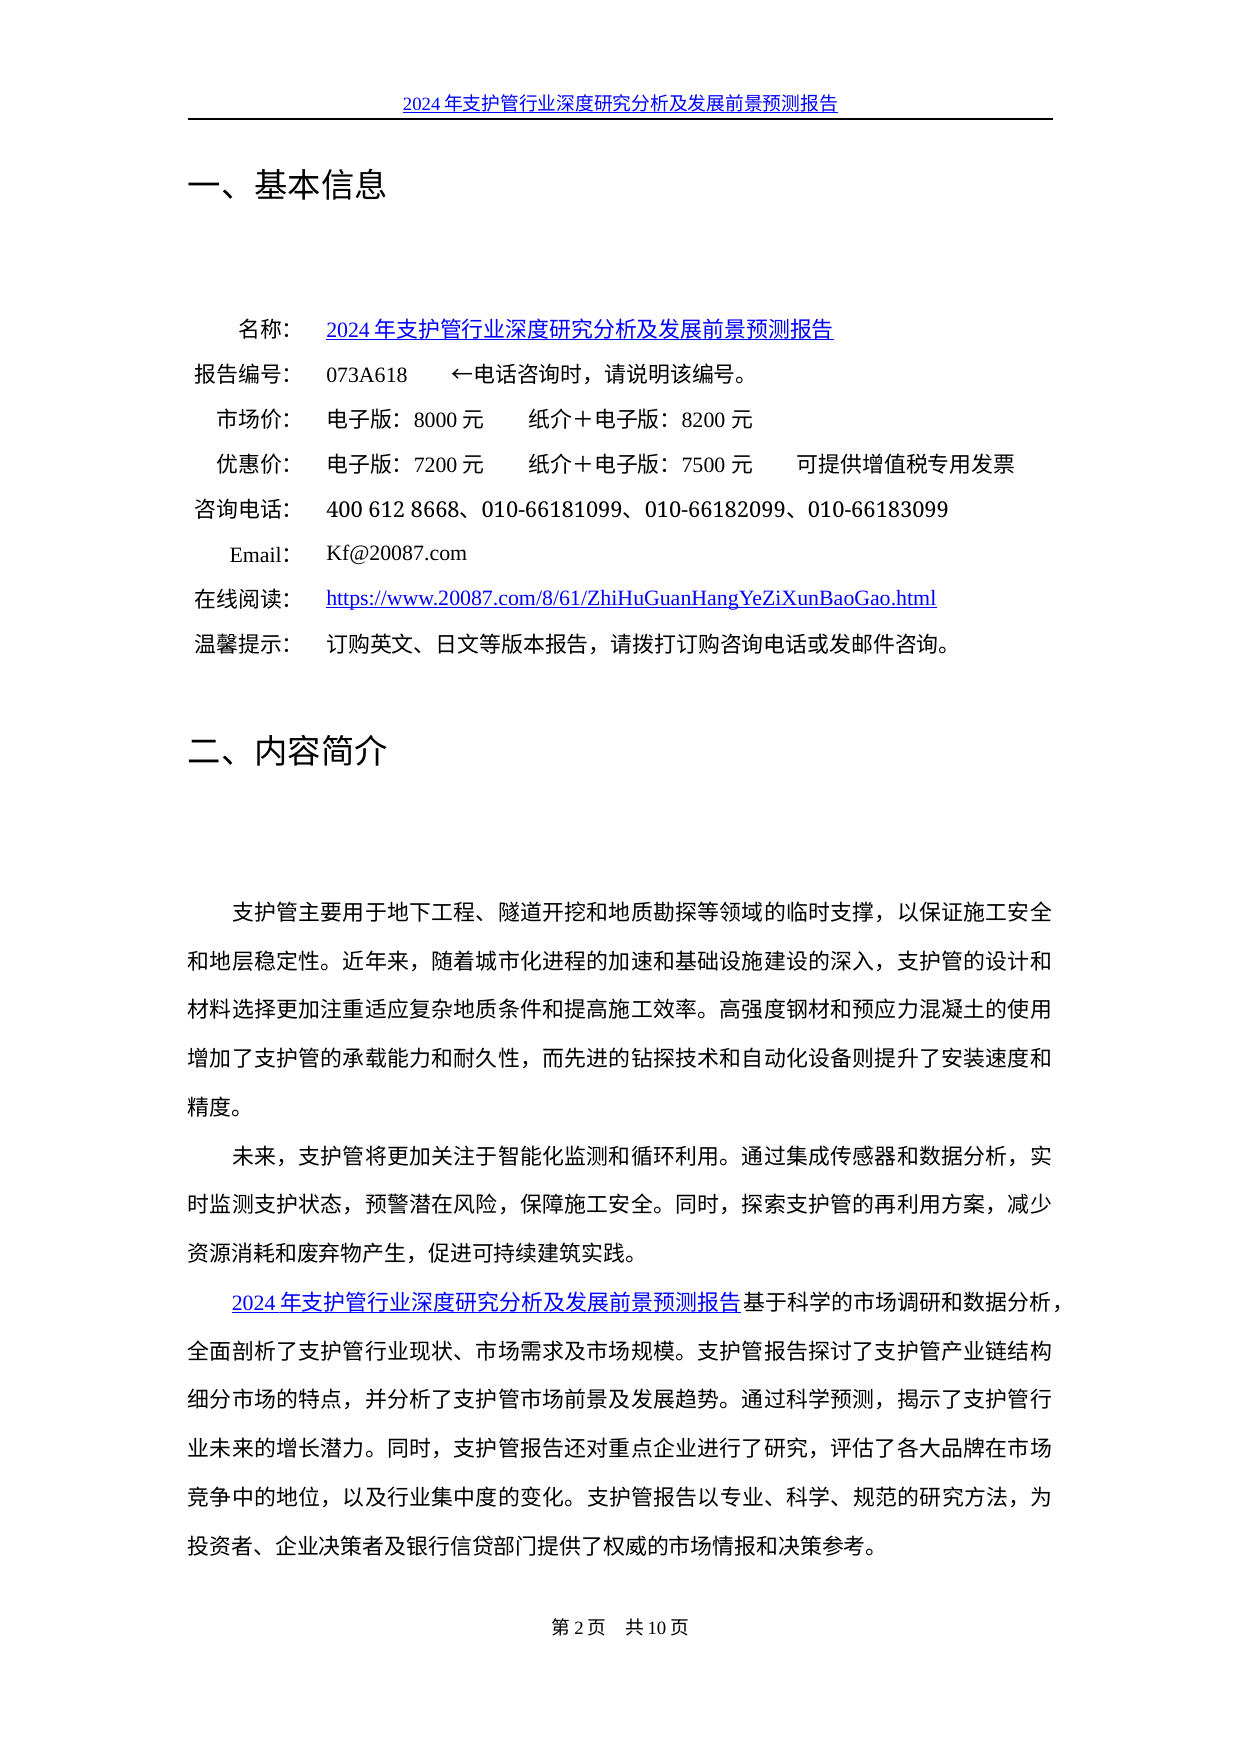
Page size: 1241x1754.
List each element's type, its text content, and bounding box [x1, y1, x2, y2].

table_cell 优惠价： [167, 447, 315, 492]
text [187, 894, 1053, 1561]
table_cell 报告编号： [167, 357, 315, 402]
table_cell 电子版：8000 元 纸介＋电子版：8200 元 [315, 402, 1073, 447]
title 二、内容简介 [187, 717, 1053, 782]
table_cell Email： [167, 537, 315, 582]
table_cell 073A618 ←电话咨询时，请说明该编号。 [315, 357, 1073, 402]
table_cell 电子版：7200 元 纸介＋电子版：7500 元 可提供增值税专用发票 [315, 447, 1073, 492]
table_cell 在线阅读： [167, 582, 315, 627]
table_cell Kf@20087.com [315, 537, 1073, 582]
title 一、基本信息 [187, 150, 1053, 215]
table_header 2024年支护管行业深度研究分析及发展前景预测报告 [315, 312, 1073, 357]
table_cell [315, 582, 1073, 627]
table_cell 咨询电话： [167, 492, 315, 537]
table_cell 市场价： [167, 402, 315, 447]
table_cell 温馨提示： [167, 627, 315, 672]
table_cell 400 612 8668、010-66181099、010-66182099、010-66183099 [315, 492, 1073, 537]
table_header 名称： [167, 312, 315, 357]
table_cell 订购英文、日文等版本报告，请拨打订购咨询电话或发邮件咨询。 [315, 627, 1073, 672]
